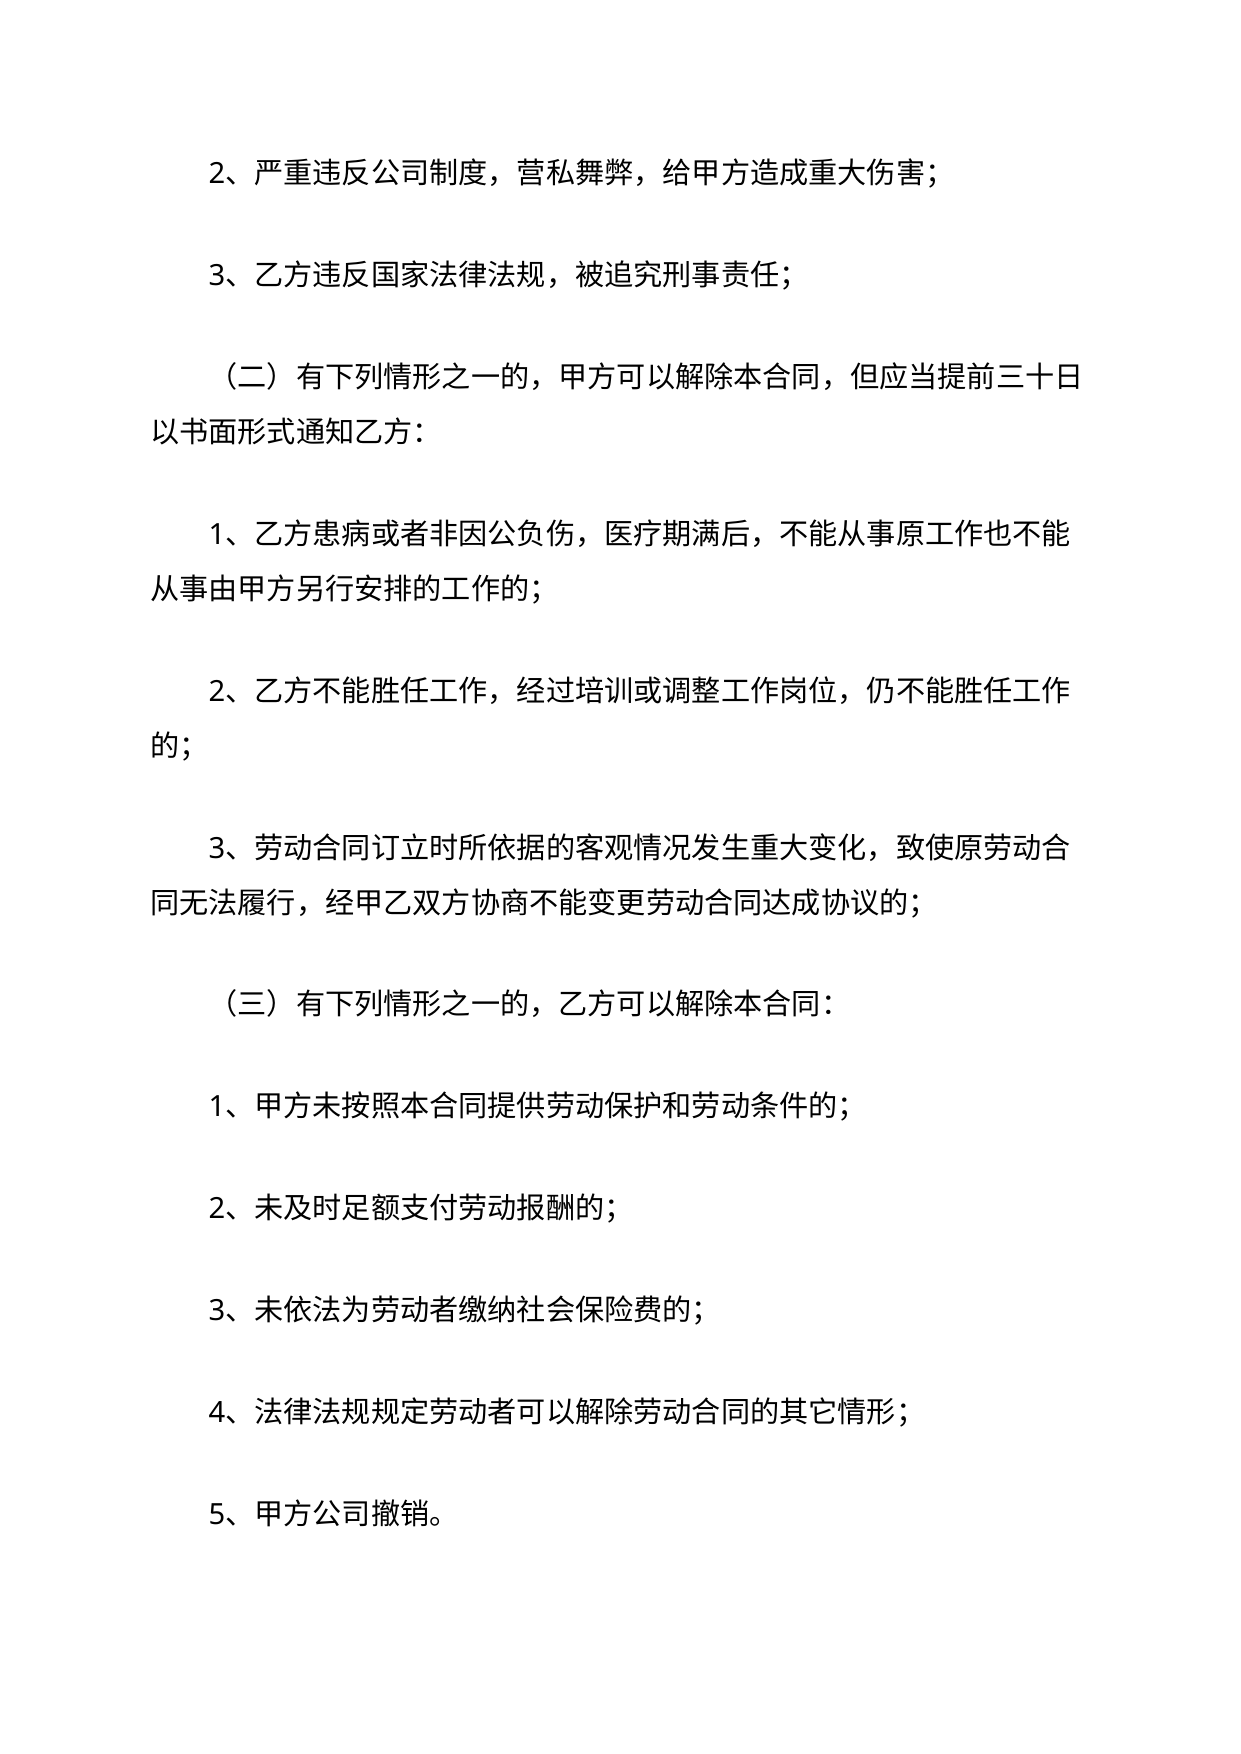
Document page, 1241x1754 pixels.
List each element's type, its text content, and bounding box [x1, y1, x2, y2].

text 2、乙方不能胜任工作，经过培训或调整工作岗位，仍不能胜任工作的； [150, 667, 1090, 765]
text 2、未及时足额支付劳动报酬的； [150, 1185, 1090, 1227]
text 5、甲方公司撤销。 [150, 1491, 1090, 1533]
text 1、甲方未按照本合同提供劳动保护和劳动条件的； [150, 1083, 1090, 1125]
text 1、乙方患病或者非因公负伤，医疗期满后，不能从事原工作也不能从事由甲方另行安排的工作的； [150, 511, 1090, 608]
text 3、乙方违反国家法律法规，被追究刑事责任； [150, 252, 1090, 294]
text （三）有下列情形之一的，乙方可以解除本合同： [150, 981, 1090, 1023]
text （二）有下列情形之一的，甲方可以解除本合同，但应当提前三十日以书面形式通知乙方： [150, 354, 1090, 451]
text 3、劳动合同订立时所依据的客观情况发生重大变化，致使原劳动合同无法履行，经甲乙双方协商不能变更劳动合同达成协议的； [150, 824, 1090, 921]
text 3、未依法为劳动者缴纳社会保险费的； [150, 1287, 1090, 1329]
text 4、法律法规规定劳动者可以解除劳动合同的其它情形； [150, 1389, 1090, 1431]
text 2、严重违反公司制度，营私舞弊，给甲方造成重大伤害； [150, 150, 1090, 192]
